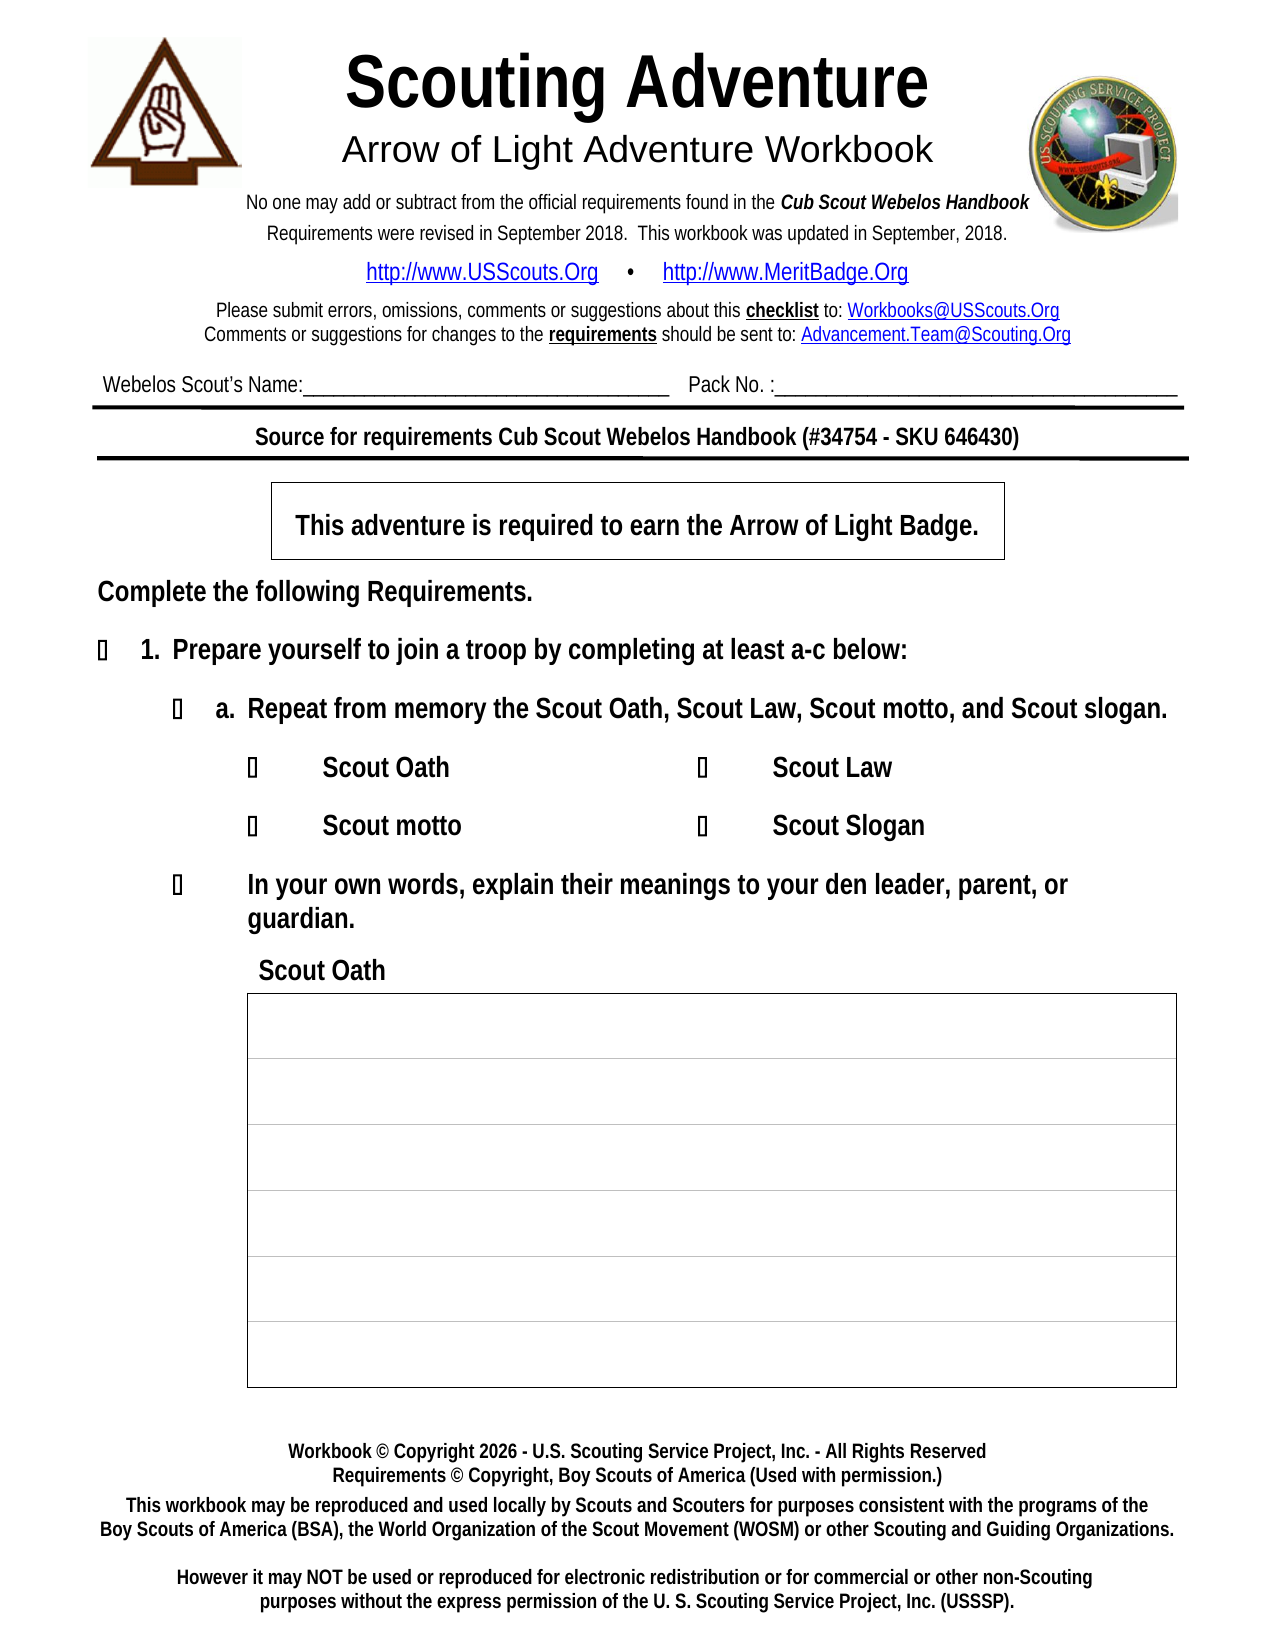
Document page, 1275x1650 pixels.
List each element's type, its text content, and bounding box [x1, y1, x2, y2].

table_cell [248, 1059, 1176, 1124]
text Scout motto Scout Slogan [247, 808, 1177, 842]
text a. Repeat from memory the Scout Oath, Scout Law, Scout motto, and Scout slogan. [172, 691, 1177, 725]
text Scout Oath Scout Law [247, 750, 1177, 783]
text Source for requirements Cub Scout Webelos Handbook (#34754 - SKU 646430) [97, 422, 1177, 451]
text Comments or suggestions for changes to the requirements should be sent to: Advancement.Team@Scouting.Org [97, 322, 1177, 346]
text Complete the following Requirements. [97, 574, 1177, 607]
picture [87, 37, 242, 188]
picture [1027, 75, 1179, 233]
text Please submit errors, omissions, comments or suggestions about this checklist to: Workbooks@USScouts.Org [97, 298, 1177, 322]
text 1. Prepare yourself to join a troop by completing at least a-c below: [97, 632, 1177, 666]
table_cell [248, 1191, 1176, 1256]
text Webelos Scout’s Name: Pack No. : [97, 371, 1177, 397]
table_cell [248, 994, 1176, 1058]
table_header Scout Oath [247, 940, 1176, 993]
table_cell [248, 1322, 1176, 1387]
table_cell [248, 1125, 1176, 1190]
table_header This adventure is required to earn the Arrow of Light Badge. [272, 483, 1004, 558]
text http://www.USScouts.Org • http://www.MeritBadge.Org [97, 257, 1177, 286]
table_cell [248, 1257, 1176, 1321]
text In your own words, explain their meanings to your den leader, parent, or guardian. [172, 867, 1177, 934]
